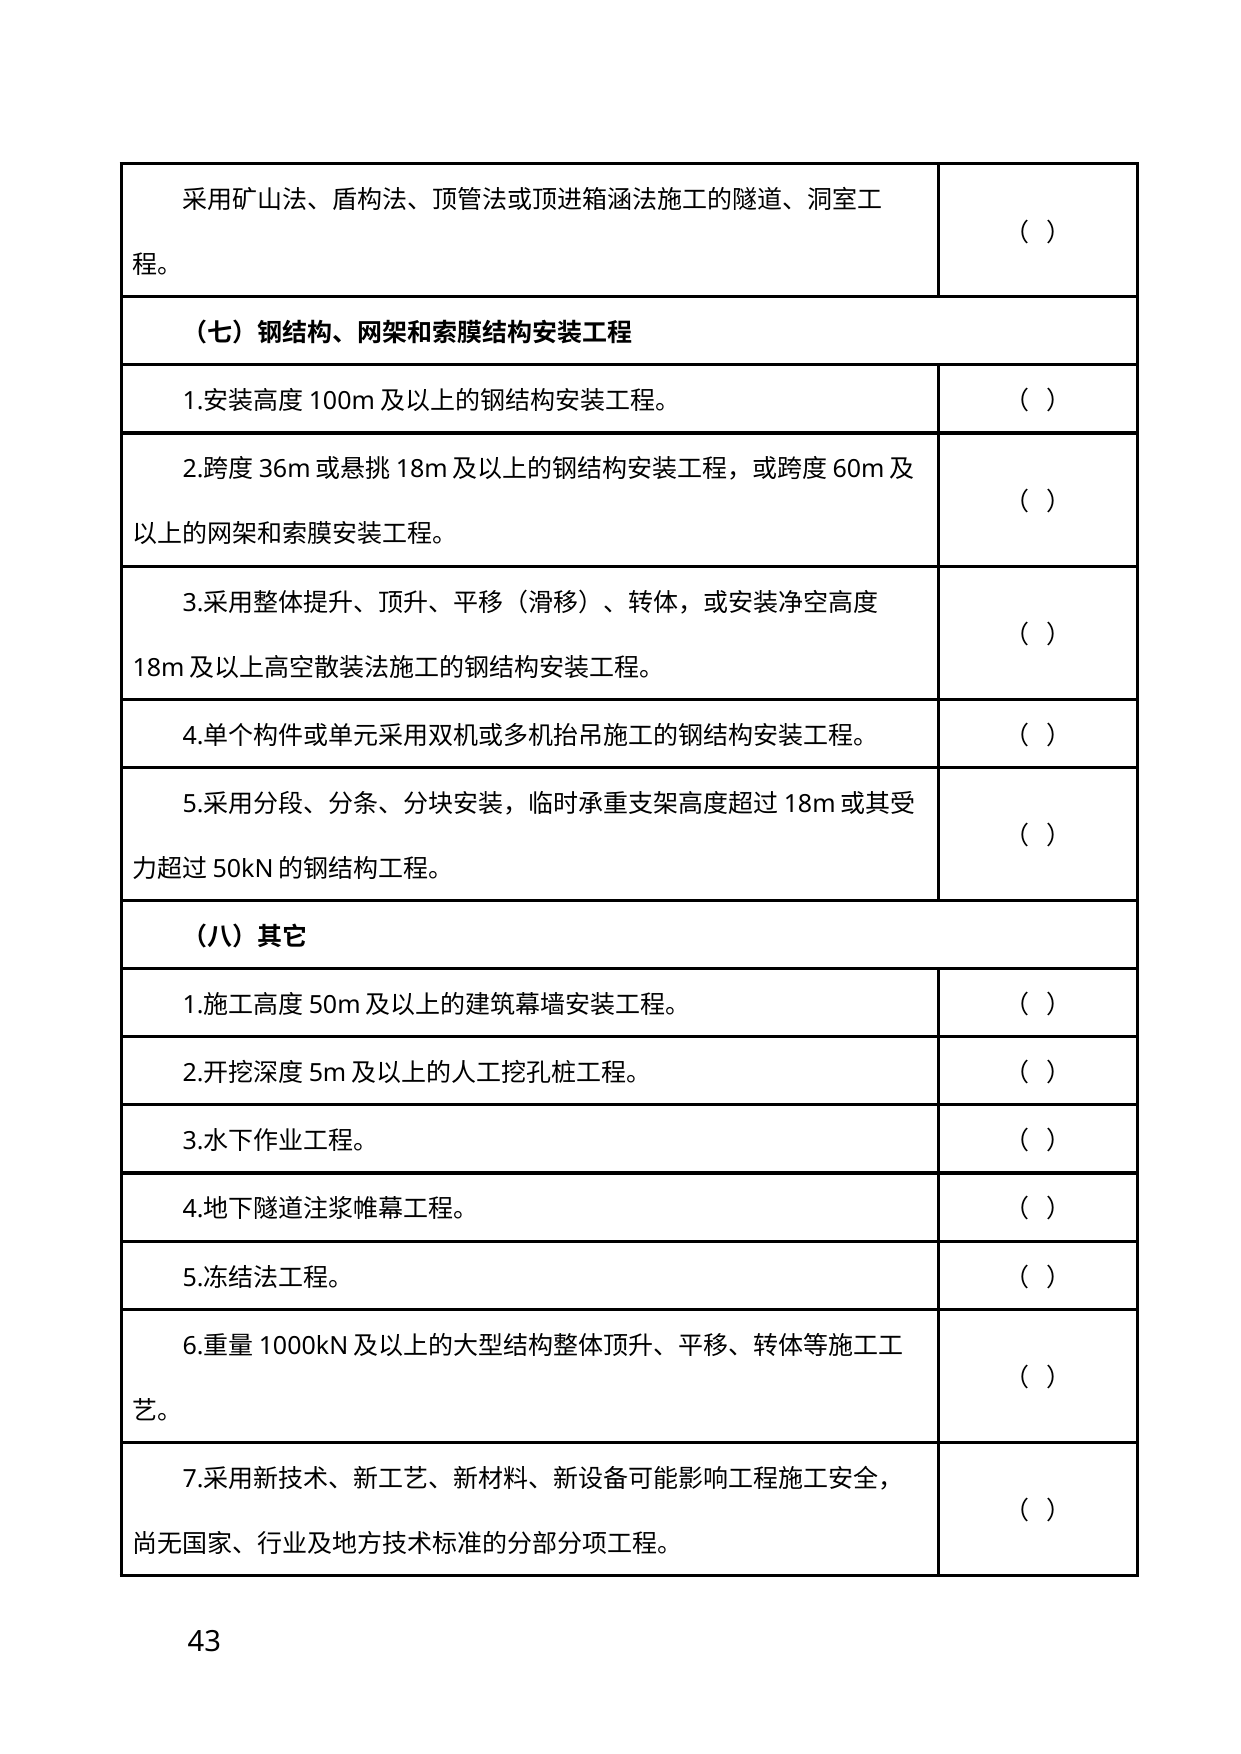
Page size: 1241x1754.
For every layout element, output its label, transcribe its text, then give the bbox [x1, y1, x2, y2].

table_cell （八）其它 [123, 902, 1136, 967]
table_cell （ ） [940, 165, 1136, 295]
table_cell （ ） [940, 1038, 1136, 1103]
table_cell （ ） [940, 769, 1136, 899]
table_cell 3.采用整体提升、顶升、平移（滑移）、转体，或安装净空高度18m及以上高空散装法施工的钢结构安装工程。 [123, 568, 937, 698]
table_cell 4.地下隧道注浆帷幕工程。 [123, 1175, 937, 1239]
table_cell 7.采用新技术、新工艺、新材料、新设备可能影响工程施工安全，尚无国家、行业及地方技术标准的分部分项工程。 [123, 1444, 937, 1574]
table_cell （七）钢结构、网架和索膜结构安装工程 [123, 298, 1136, 363]
table_cell （ ） [940, 366, 1136, 431]
table_cell （ ） [940, 1106, 1136, 1171]
table_cell （ ） [940, 1311, 1136, 1441]
table_cell （ ） [940, 1243, 1136, 1308]
table_cell 5.采用分段、分条、分块安装，临时承重支架高度超过18m或其受力超过50kN的钢结构工程。 [123, 769, 937, 899]
table_cell 采用矿山法、盾构法、顶管法或顶进箱涵法施工的隧道、洞室工程。 [123, 165, 937, 295]
table_cell 5.冻结法工程。 [123, 1243, 937, 1308]
table_cell （ ） [940, 1175, 1136, 1239]
table_cell 3.水下作业工程。 [123, 1106, 937, 1171]
table_cell （ ） [940, 435, 1136, 564]
table_cell （ ） [940, 701, 1136, 766]
table_cell 2.开挖深度5m及以上的人工挖孔桩工程。 [123, 1038, 937, 1103]
table_cell 4.单个构件或单元采用双机或多机抬吊施工的钢结构安装工程。 [123, 701, 937, 766]
table_cell （ ） [940, 970, 1136, 1035]
table_cell 2.跨度36m或悬挑18m及以上的钢结构安装工程，或跨度60m及以上的网架和索膜安装工程。 [123, 435, 937, 564]
table_cell 1.安装高度100m及以上的钢结构安装工程。 [123, 366, 937, 431]
table_cell 1.施工高度50m及以上的建筑幕墙安装工程。 [123, 970, 937, 1035]
table_cell 6.重量1000kN及以上的大型结构整体顶升、平移、转体等施工工艺。 [123, 1311, 937, 1441]
table_cell （ ） [940, 568, 1136, 698]
table_cell （ ） [940, 1444, 1136, 1574]
